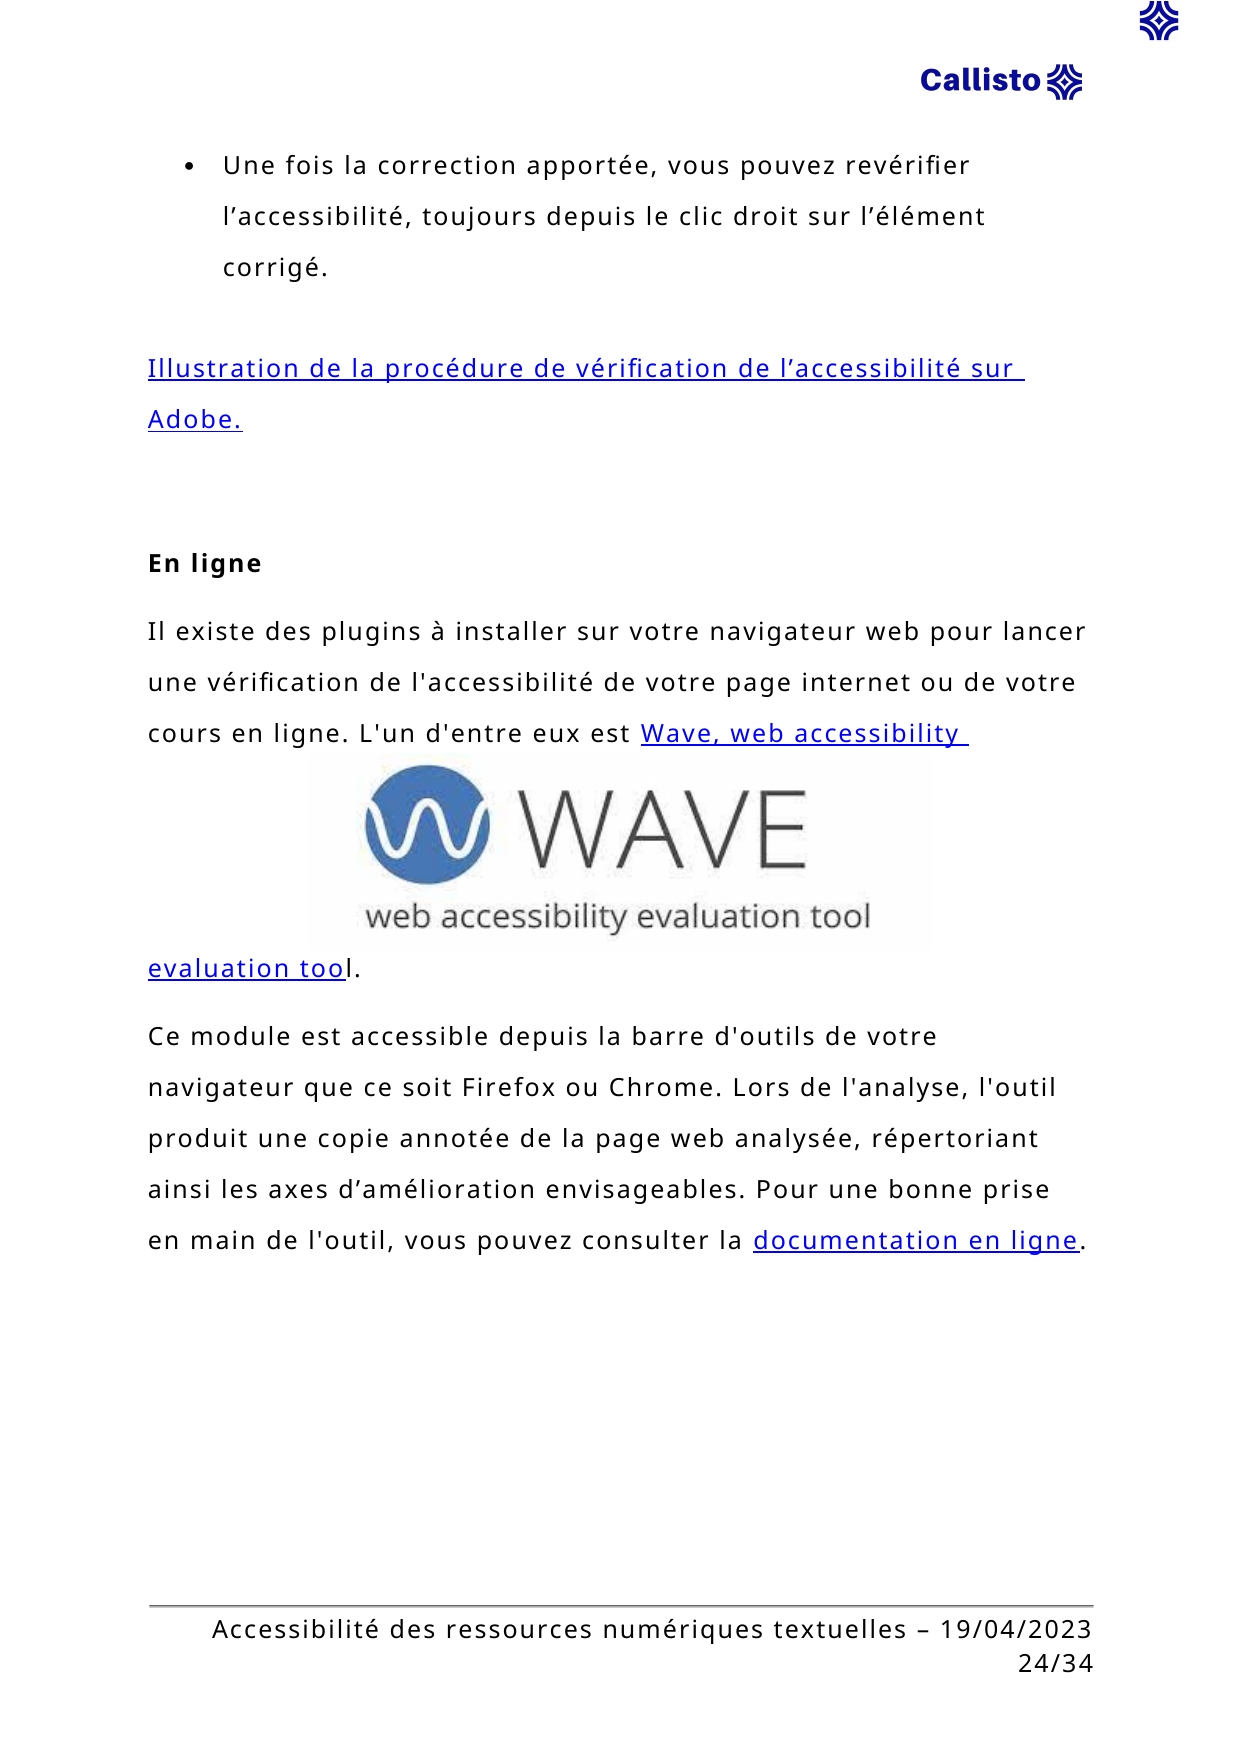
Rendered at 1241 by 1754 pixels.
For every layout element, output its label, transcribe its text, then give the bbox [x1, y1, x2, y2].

picture [1138, 0, 1180, 42]
picture [910, 53, 1093, 111]
list Une fois la correction apportée, vous pouvez revérifier l’accessibilité, toujours depuis le clic droit sur l’élément corrigé. [185, 148, 1093, 284]
text En ligne [148, 546, 1093, 579]
text Ce module est accessible depuis la barre d'outils de votre navigateur que ce soit Firefox ou Chrome. Lors de l'analyse, l'outil produit une copie annotée de la page web analysée, répertoriant ainsi les axes d’amélioration envisageables. Pour une bonne prise en main de l'outil, vous pouvez consulter la documentation en ligne. [148, 1018, 1093, 1256]
text Illustration de la procédure de vérification de l’accessibilité sur Adobe. [148, 351, 1093, 436]
picture [307, 753, 933, 951]
